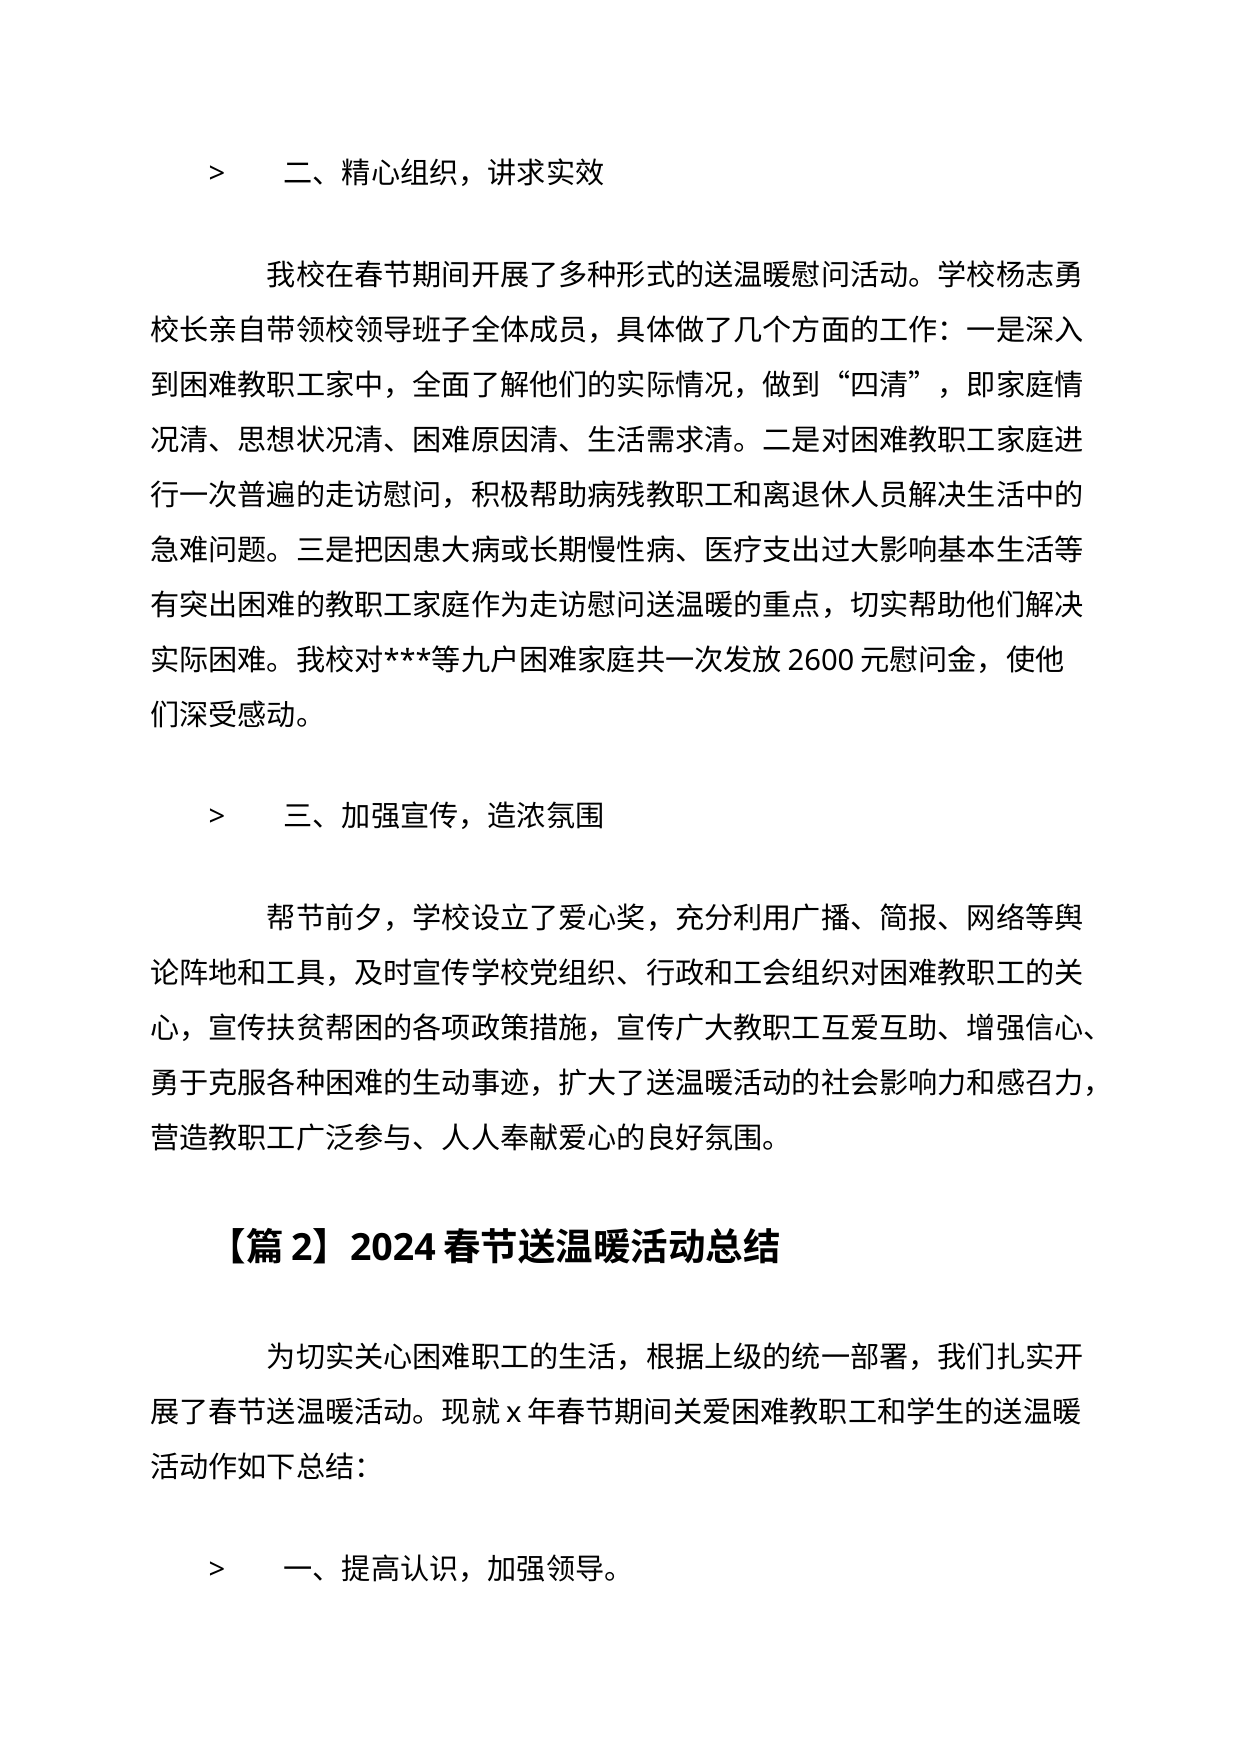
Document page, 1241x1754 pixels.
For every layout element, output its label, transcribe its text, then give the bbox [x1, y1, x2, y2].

text > 二、精心组织，讲求实效 [150, 150, 1090, 192]
text 为切实关心困难职工的生活，根据上级的统一部署，我们扎实开展了春节送温暖活动。现就x年春节期间关爱困难教职工和学生的送温暖活动作如下总结： [150, 1334, 1090, 1486]
text > 三、加强宣传，造浓氛围 [150, 793, 1090, 835]
text > 一、提高认识，加强领导。 [150, 1546, 1090, 1588]
text 帮节前夕，学校设立了爱心奖，充分利用广播、简报、网络等舆论阵地和工具，及时宣传学校党组织、行政和工会组织对困难教职工的关心，宣传扶贫帮困的各项政策措施，宣传广大教职工互爱互助、增强信心、勇于克服各种困难的生动事迹，扩大了送温暖活动的社会影响力和感召力，营造教职工广泛参与、人人奉献爱心的良好氛围。 [150, 895, 1090, 1157]
text 【篇2】2024春节送温暖活动总结 [150, 1216, 1090, 1271]
text 我校在春节期间开展了多种形式的送温暖慰问活动。学校杨志勇校长亲自带领校领导班子全体成员，具体做了几个方面的工作：一是深入到困难教职工家中，全面了解他们的实际情况，做到“四清”，即家庭情况清、思想状况清、困难原因清、生活需求清。二是对困难教职工家庭进行一次普遍的走访慰问，积极帮助病残教职工和离退休人员解决生活中的急难问题。三是把因患大病或长期慢性病、医疗支出过大影响基本生活等有突出困难的教职工家庭作为走访慰问送温暖的重点，切实帮助他们解决实际困难。我校对***等九户困难家庭共一次发放2600元慰问金，使他们深受感动。 [150, 252, 1090, 733]
